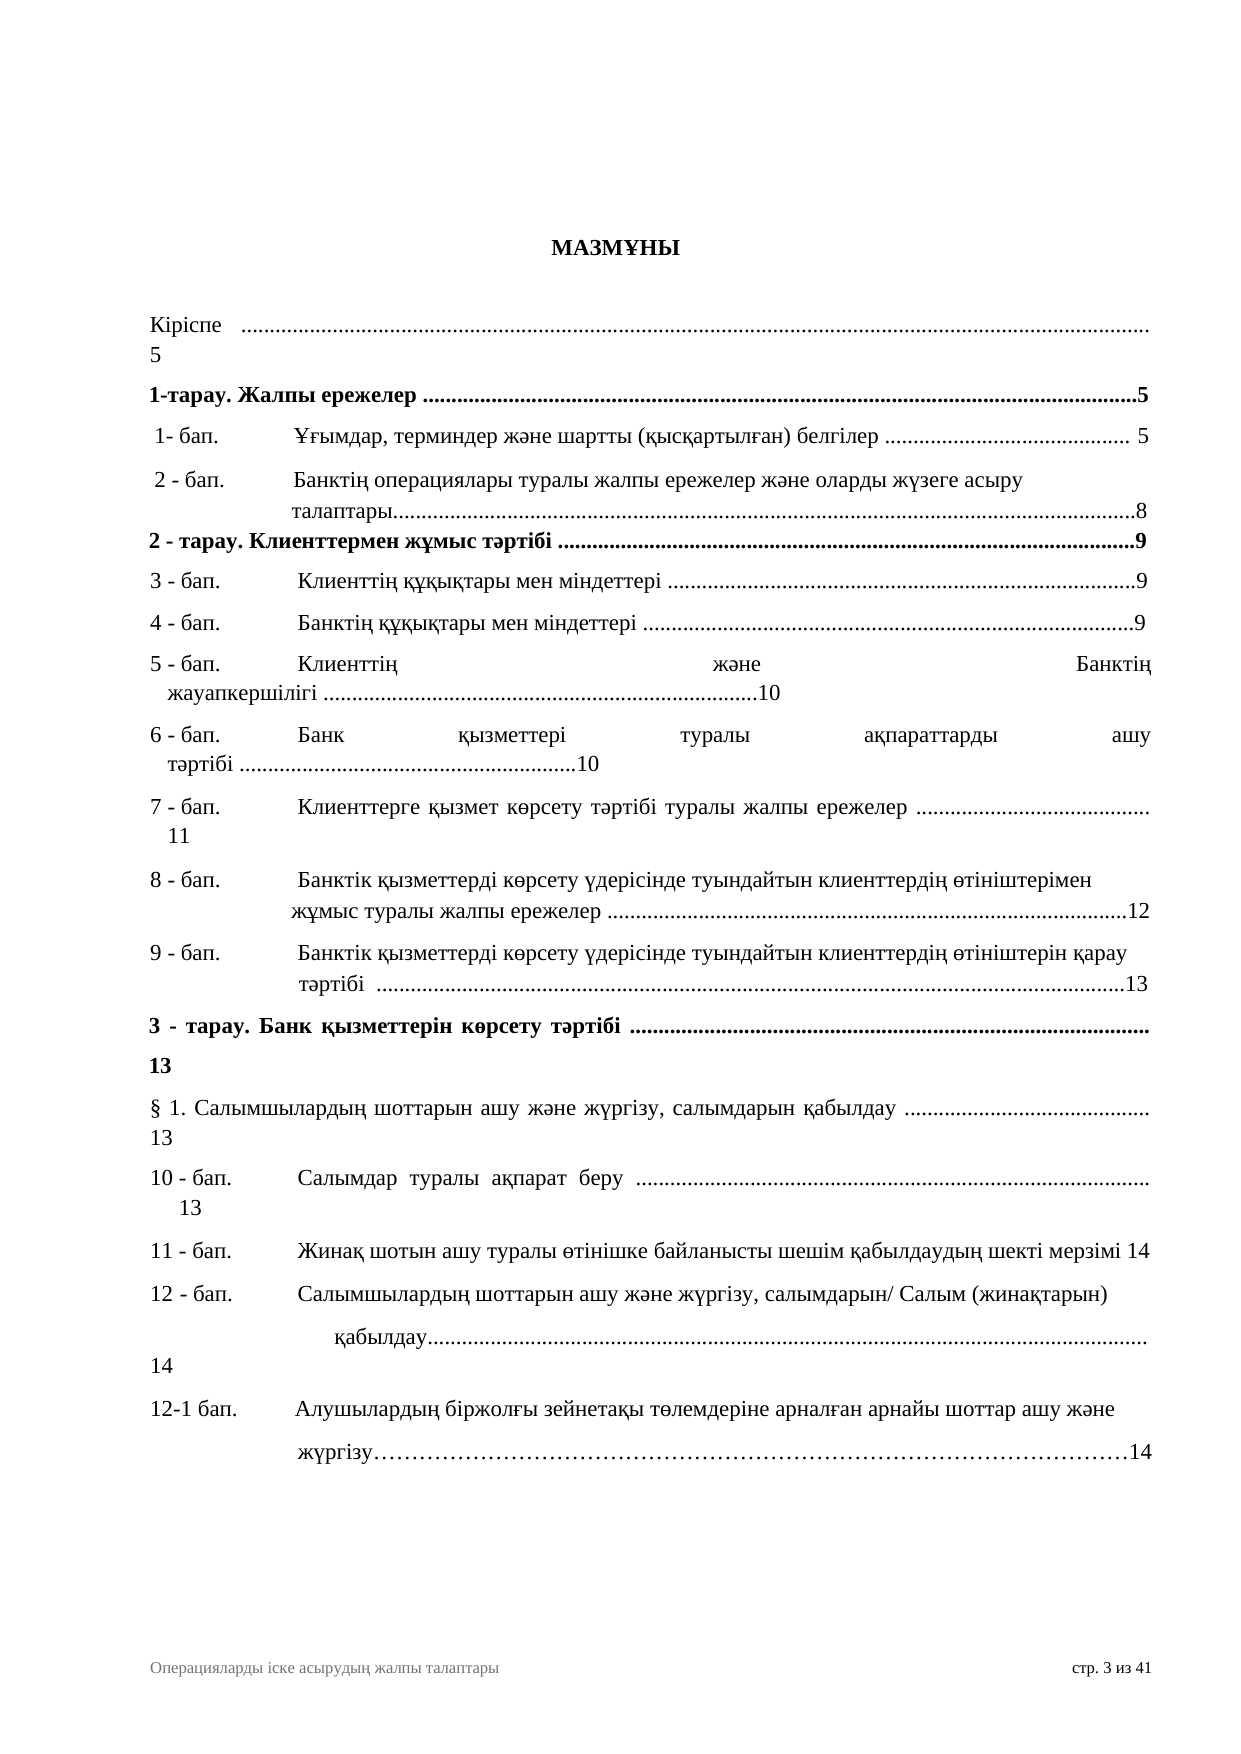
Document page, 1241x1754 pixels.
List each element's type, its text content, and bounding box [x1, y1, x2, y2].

subtitle 2 - тарау. Клиенттермен жұмыс тәртібі .....................................................................................................9 [148, 527, 1156, 554]
text талаптары..................................................................................................................................8 [148, 497, 1156, 523]
text МАЗМҰНЫ [150, 234, 1081, 261]
text § 1. Салымшылардың шоттарын ашу және жүргізу, салымдарын қабылдау ........................................... 13 [149, 1094, 1152, 1150]
text Кіріспе ............................................................................................................................................................... 5 [149, 311, 1152, 367]
list - бап. Банктік қызметтерді көрсету үдерісінде туындайтын клиенттердің өтініштерін қарау [150, 939, 1152, 966]
text 12-1 бап. Алушылардың біржолғы зейнетақы төлемдеріне арналған арнайы шоттар ашу және [150, 1395, 1124, 1421]
list - бап. Банктік қызметтерді көрсету үдерісінде туындайтын клиенттердің өтініштерімен [150, 866, 1152, 892]
text жұмыс туралы жалпы ережелер ...........................................................................................12 [151, 897, 1151, 923]
list - бап. Салымшылардың шоттарын ашу және жүргізу, салымдарын/ Салым (жинақтарын) [150, 1280, 1152, 1306]
text 3 - тарау. Банк қызметтерін көрсету тәртібі ........................................................................................... 13 [148, 1012, 1152, 1079]
list - бап. Клиенттерге қызмет көрсету тәртібі туралы жалпы ережелер ......................................... 11 [150, 793, 1152, 849]
subtitle 1-тарау. Жалпы ережелер .............................................................................................................................5 [148, 381, 1156, 408]
text 2 - бап. Банктің операциялары туралы жалпы ережелер және оларды жүзеге асыру [148, 466, 1156, 492]
list - бап. Салымдар туралы ақпарат беру .......................................................................................... 13 [150, 1164, 1152, 1220]
text тәртібі ...................................................................................................................................13 [148, 970, 1152, 997]
text 1- бап. Ұғымдар, терминдер және шартты (қысқартылған) белгілер ........................................... 5 [148, 422, 1156, 449]
list - бап. Жинақ шотын ашу туралы өтінішке байланысты шешім қабылдаудың шекті мерзімі 14 [150, 1237, 1152, 1263]
text қабылдау.............................................................................................................................. 14 [150, 1323, 1152, 1379]
list - бап. Банк қызметтері туралы ақпараттарды ашу тәртібі ...........................................................10 [150, 721, 1152, 777]
list - бап. Клиенттің және Банктің жауапкершілігі ............................................................................10 [150, 650, 1152, 706]
list - бап. Клиенттің құқықтары мен міндеттері ..................................................................................9 [150, 567, 1152, 594]
text жүргізу………………………………………………………………………………………14 [298, 1438, 1198, 1464]
list - бап. Банктің құқықтары мен міндеттері ......................................................................................9 [150, 608, 1152, 635]
